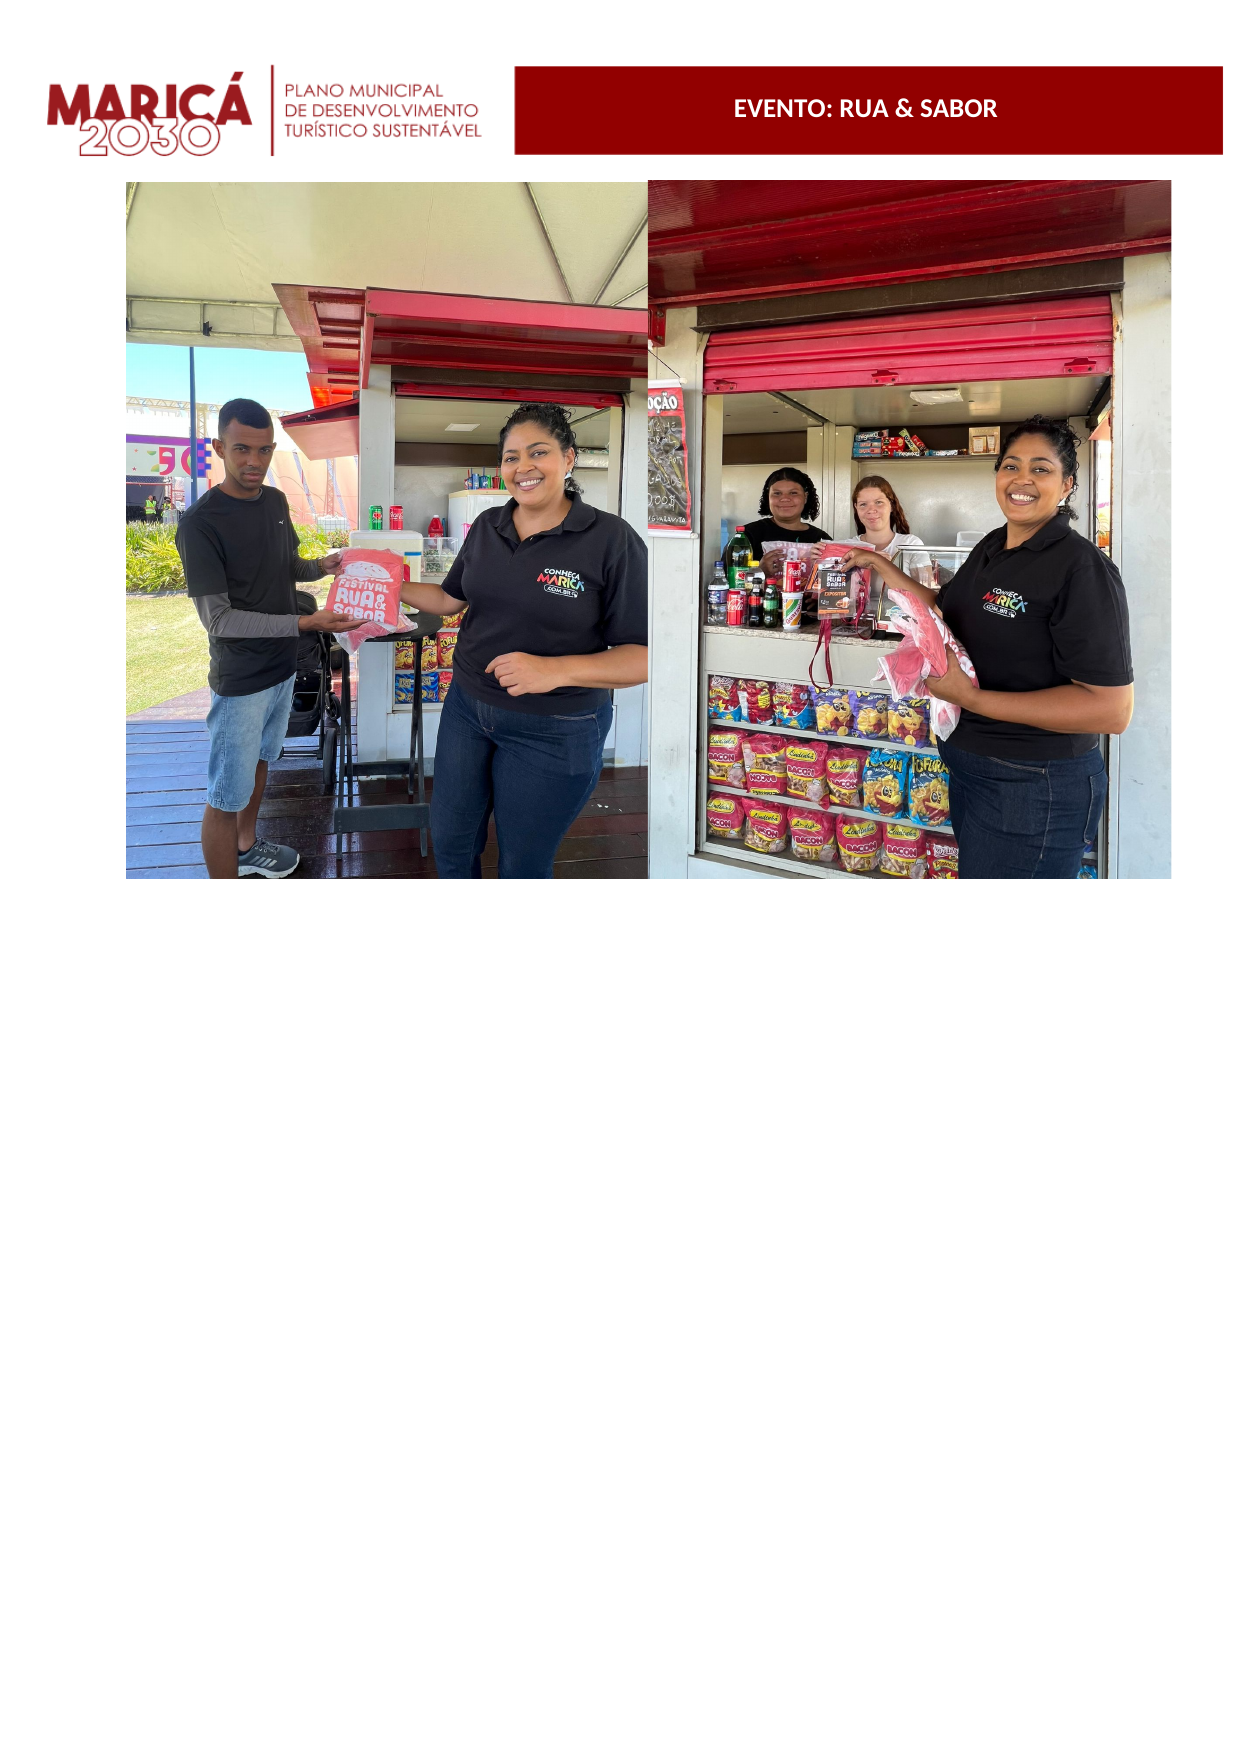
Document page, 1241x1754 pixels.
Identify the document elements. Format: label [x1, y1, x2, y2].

picture [3, 8, 1241, 879]
